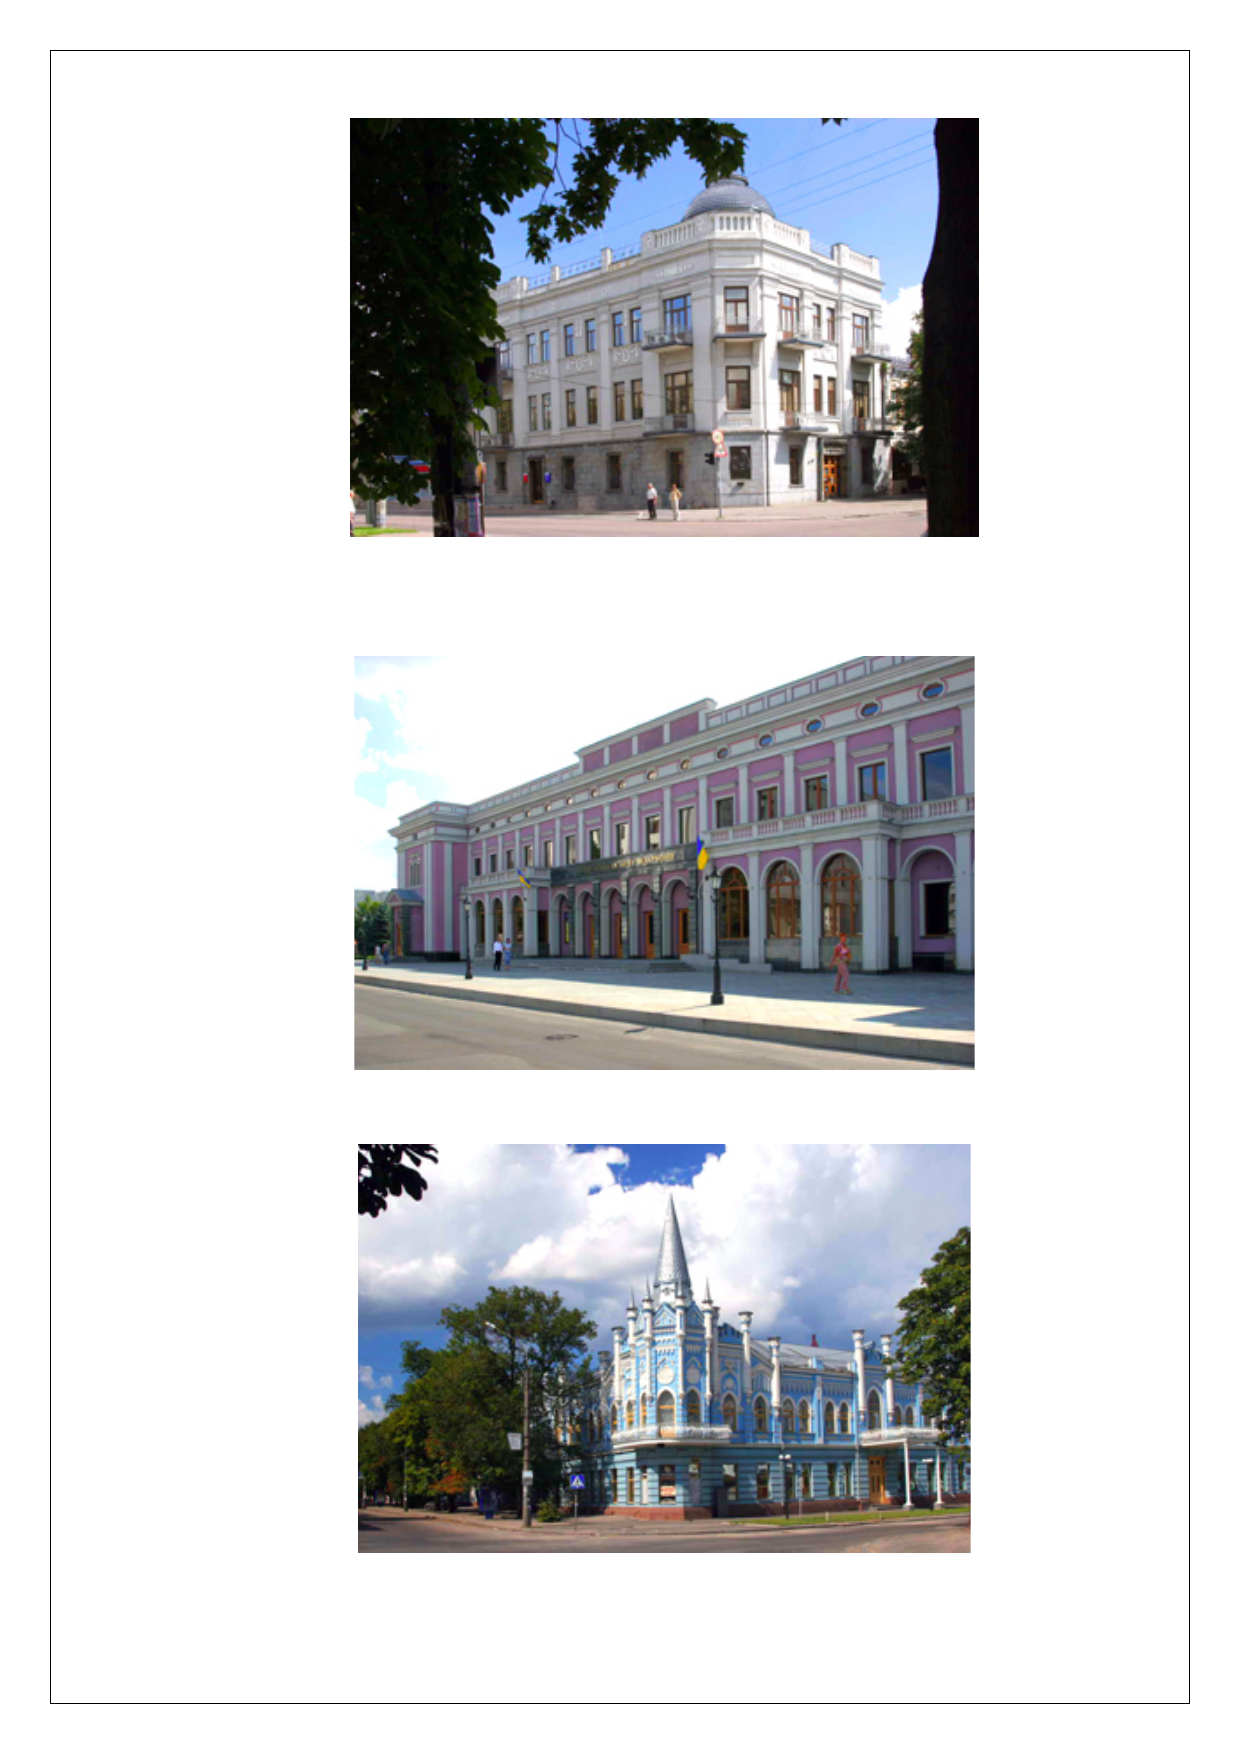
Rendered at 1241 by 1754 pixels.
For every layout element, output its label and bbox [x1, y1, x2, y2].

picture [350, 118, 979, 537]
picture [354, 656, 975, 1070]
picture [358, 1144, 971, 1553]
